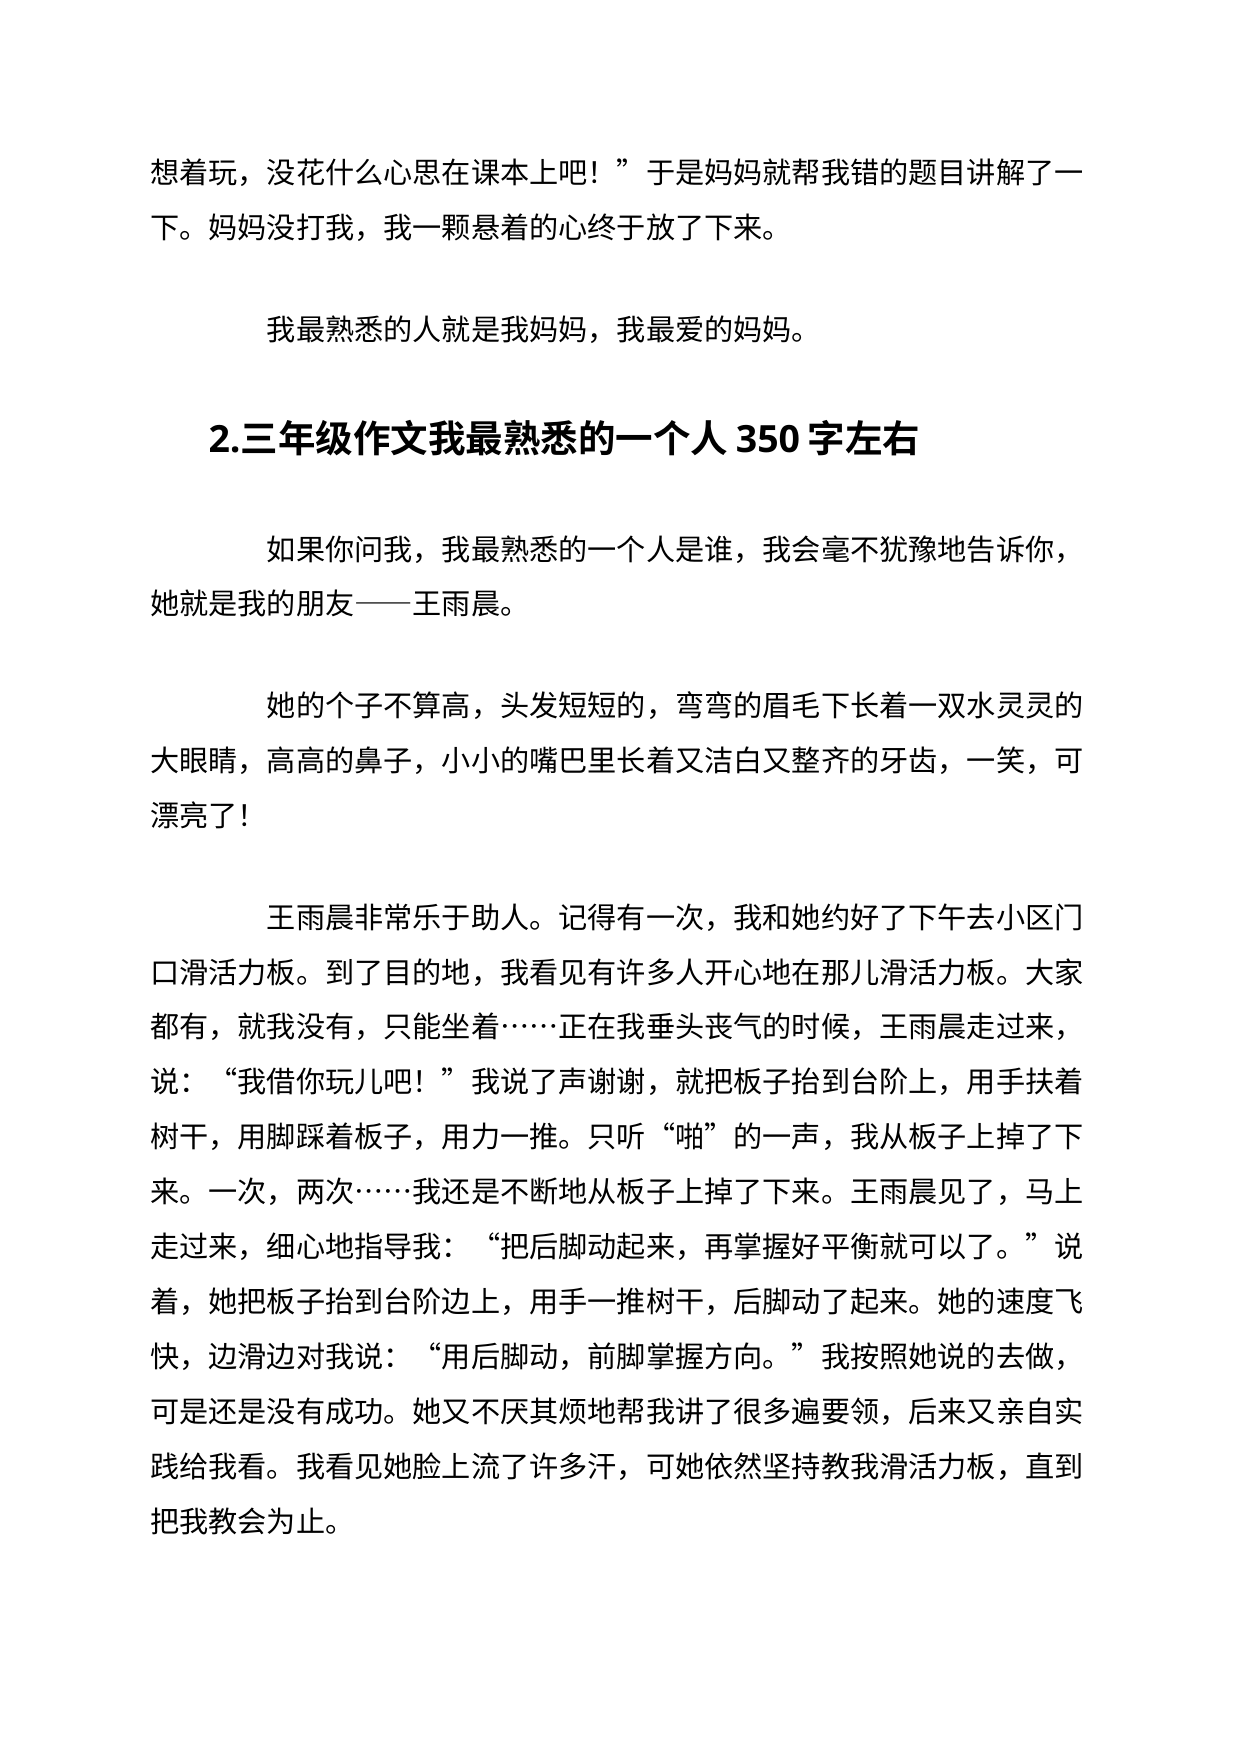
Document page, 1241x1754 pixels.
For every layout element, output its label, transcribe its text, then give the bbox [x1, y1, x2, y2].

text 2.三年级作文我最熟悉的一个人350字左右 [150, 408, 1090, 463]
text 王雨晨非常乐于助人。记得有一次，我和她约好了下午去小区门口滑活力板。到了目的地，我看见有许多人开心地在那儿滑活力板。大家都有，就我没有，只能坐着……正在我垂头丧气的时候，王雨晨走过来，说：“我借你玩儿吧！”我说了声谢谢，就把板子抬到台阶上，用手扶着树干，用脚踩着板子，用力一推。只听“啪”的一声，我从板子上掉了下来。一次，两次……我还是不断地从板子上掉了下来。王雨晨见了，马上走过来，细心地指导我：“把后脚动起来，再掌握好平衡就可以了。”说着，她把板子抬到台阶边上，用手一推树干，后脚动了起来。她的速度飞快，边滑边对我说：“用后脚动，前脚掌握方向。”我按照她说的去做，可是还是没有成功。她又不厌其烦地帮我讲了很多遍要领，后来又亲自实践给我看。我看见她脸上流了许多汗，可她依然坚持教我滑活力板，直到把我教会为止。 [150, 894, 1090, 1540]
text 我最熟悉的人就是我妈妈，我最爱的妈妈。 [150, 307, 1090, 349]
text 如果你问我，我最熟悉的一个人是谁，我会毫不犹豫地告诉你，她就是我的朋友——王雨晨。 [150, 526, 1090, 623]
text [150, 150, 1090, 247]
text 她的个子不算高，头发短短的，弯弯的眉毛下长着一双水灵灵的大眼睛，高高的鼻子，小小的嘴巴里长着又洁白又整齐的牙齿，一笑，可漂亮了！ [150, 683, 1090, 835]
